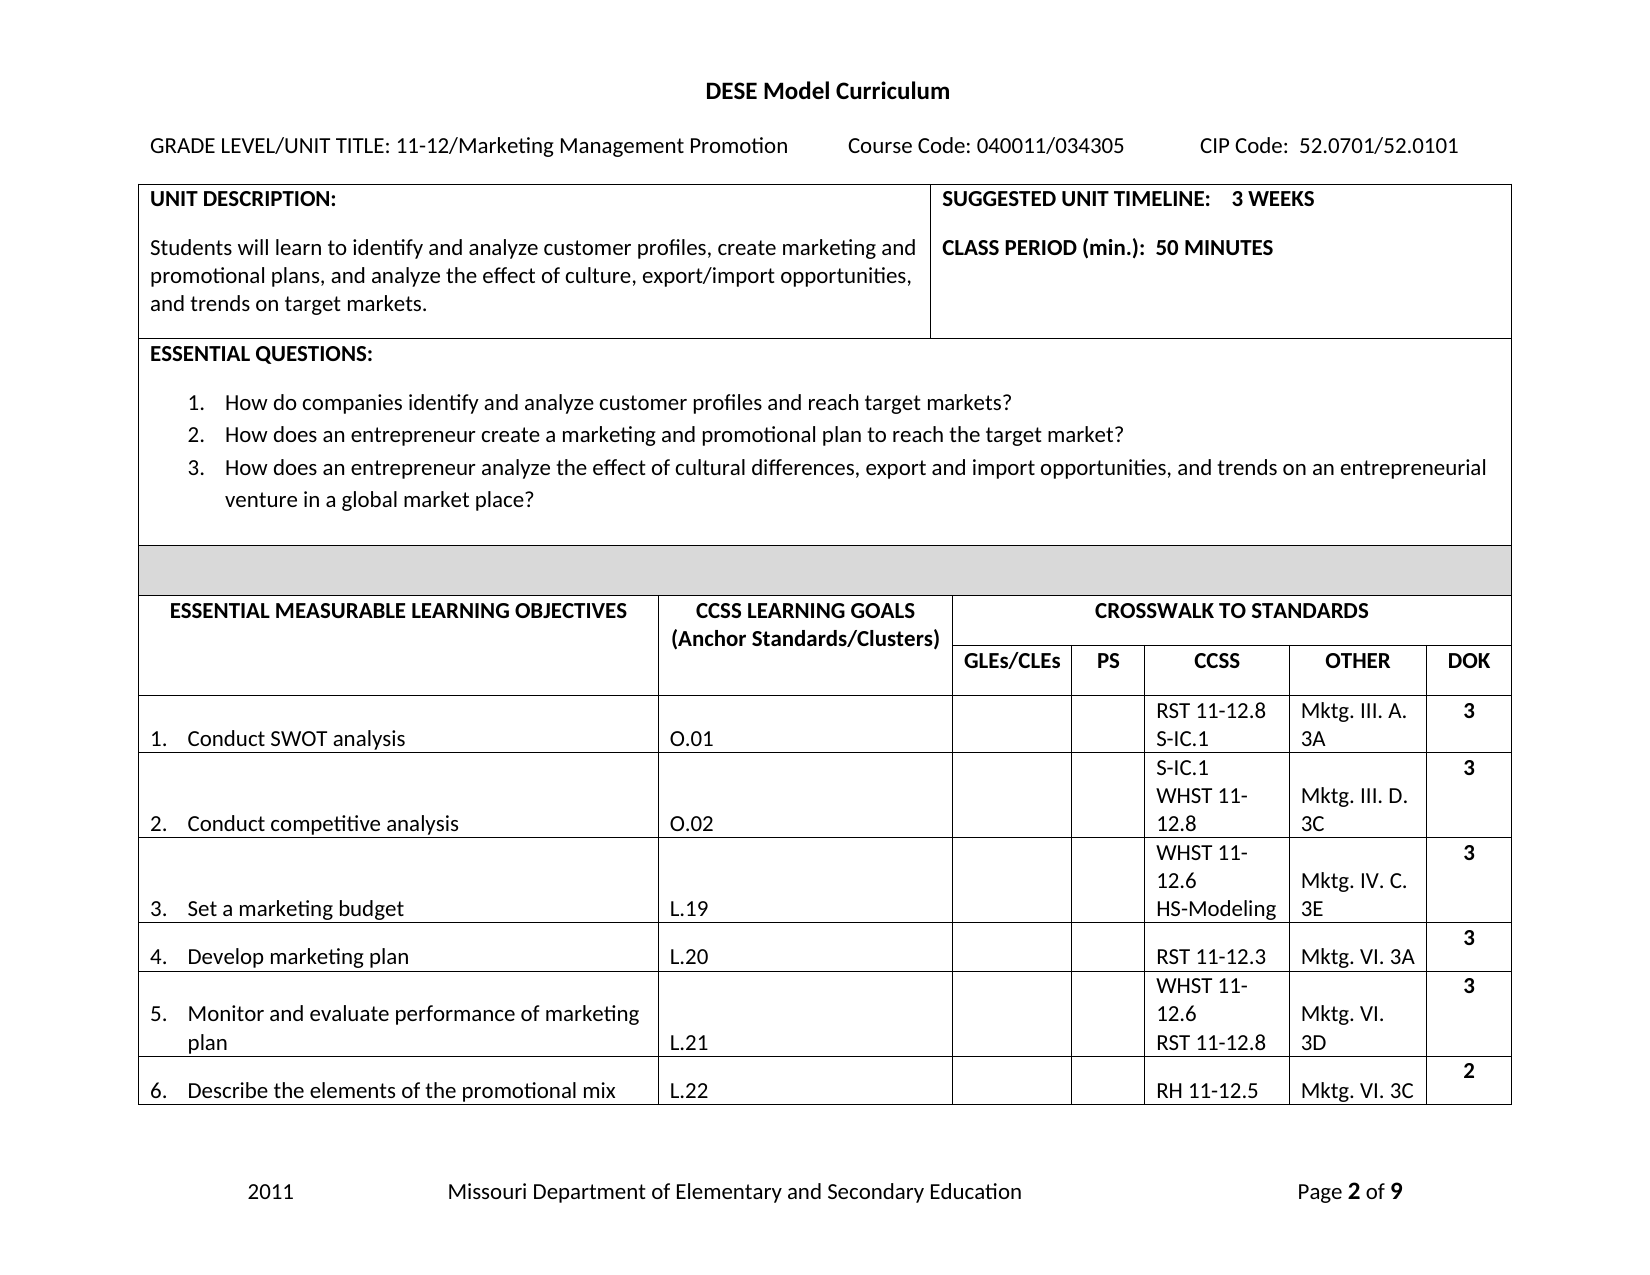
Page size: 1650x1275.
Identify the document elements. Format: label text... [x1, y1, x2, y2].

table_cell 3 [1427, 972, 1511, 1056]
table_cell L.20 [659, 923, 952, 971]
table_cell CCSS LEARNING GOALS (Anchor Standards/Clusters) [659, 596, 952, 695]
table_cell Mktg. VI. 3A [1290, 923, 1426, 971]
table_cell RST 11-12.3 [1145, 923, 1289, 971]
table_cell Set a marketing budget [139, 838, 658, 922]
table_cell [1072, 972, 1144, 1056]
table_cell 2 [1427, 1057, 1511, 1104]
table_cell RH 11-12.5 [1145, 1057, 1289, 1104]
table_cell Mktg. IV. C. 3E [1290, 838, 1426, 922]
table_cell S-IC.1 WHST 11-12.8 [1145, 753, 1289, 837]
table_cell OTHER [1290, 646, 1426, 695]
table_cell Conduct SWOT analysis [139, 696, 658, 752]
table_cell Monitor and evaluate performance of marketing plan [139, 972, 658, 1056]
table_cell Conduct competitive analysis [139, 753, 658, 837]
table_cell PS [1072, 646, 1144, 695]
table_cell CROSSWALK TO STANDARDS [953, 596, 1511, 645]
table_cell RST 11-12.8 S-IC.1 [1145, 696, 1289, 752]
table_cell Mktg. VI. 3C [1290, 1057, 1426, 1104]
table_cell 3 [1427, 923, 1511, 971]
table_cell CCSS [1145, 646, 1289, 695]
table_cell ESSENTIAL QUESTIONS: How do companies identify and analyze customer profiles and reach target markets? How does an entrepreneur create a marketing and promotional plan to reach the target market? How does an entrepreneur analyze the effect of cultural differences, export and import opportunities, and trends on an entrepreneurial venture in a global market place? [139, 339, 1511, 545]
table_cell [1072, 923, 1144, 971]
table_cell DOK [1427, 646, 1511, 695]
table_cell L.22 [659, 1057, 952, 1104]
table_cell Describe the elements of the promotional mix [139, 1057, 658, 1104]
table_cell [953, 696, 1071, 752]
table_cell O.01 [659, 696, 952, 752]
table_cell Mktg. III. A. 3A [1290, 696, 1426, 752]
table_cell 3 [1427, 696, 1511, 752]
table_cell GLEs/CLEs [953, 646, 1071, 695]
table_cell [1072, 696, 1144, 752]
table_cell [1072, 1057, 1144, 1104]
table_cell [953, 972, 1071, 1056]
table_cell O.02 [659, 753, 952, 837]
table_cell 3 [1427, 753, 1511, 837]
table_cell WHST 11-12.6 HS-Modeling [1145, 838, 1289, 922]
table_cell [953, 923, 1071, 971]
table_cell Develop marketing plan [139, 923, 658, 971]
table_cell ESSENTIAL MEASURABLE LEARNING OBJECTIVES [139, 596, 658, 695]
table_cell L.19 [659, 838, 952, 922]
table_cell [139, 546, 1511, 595]
table_cell Mktg. III. D. 3C [1290, 753, 1426, 837]
table_cell [1072, 838, 1144, 922]
table_cell L.21 [659, 972, 952, 1056]
table_cell [953, 838, 1071, 922]
table_header UNIT DESCRIPTION: Students will learn to identify and analyze customer profiles, create marketing and promotional plans, and analyze the effect of culture, export/import opportunities, and trends on target markets. [139, 185, 930, 338]
table_cell Mktg. VI. 3D [1290, 972, 1426, 1056]
table_cell 3 [1427, 838, 1511, 922]
table_cell WHST 11-12.6 RST 11-12.8 [1145, 972, 1289, 1056]
table_cell [1072, 753, 1144, 837]
table_cell [953, 1057, 1071, 1104]
table_header SUGGESTED UNIT TIMELINE: 3 WEEKS CLASS PERIOD (min.): 50 MINUTES [931, 185, 1511, 338]
table_cell [953, 753, 1071, 837]
